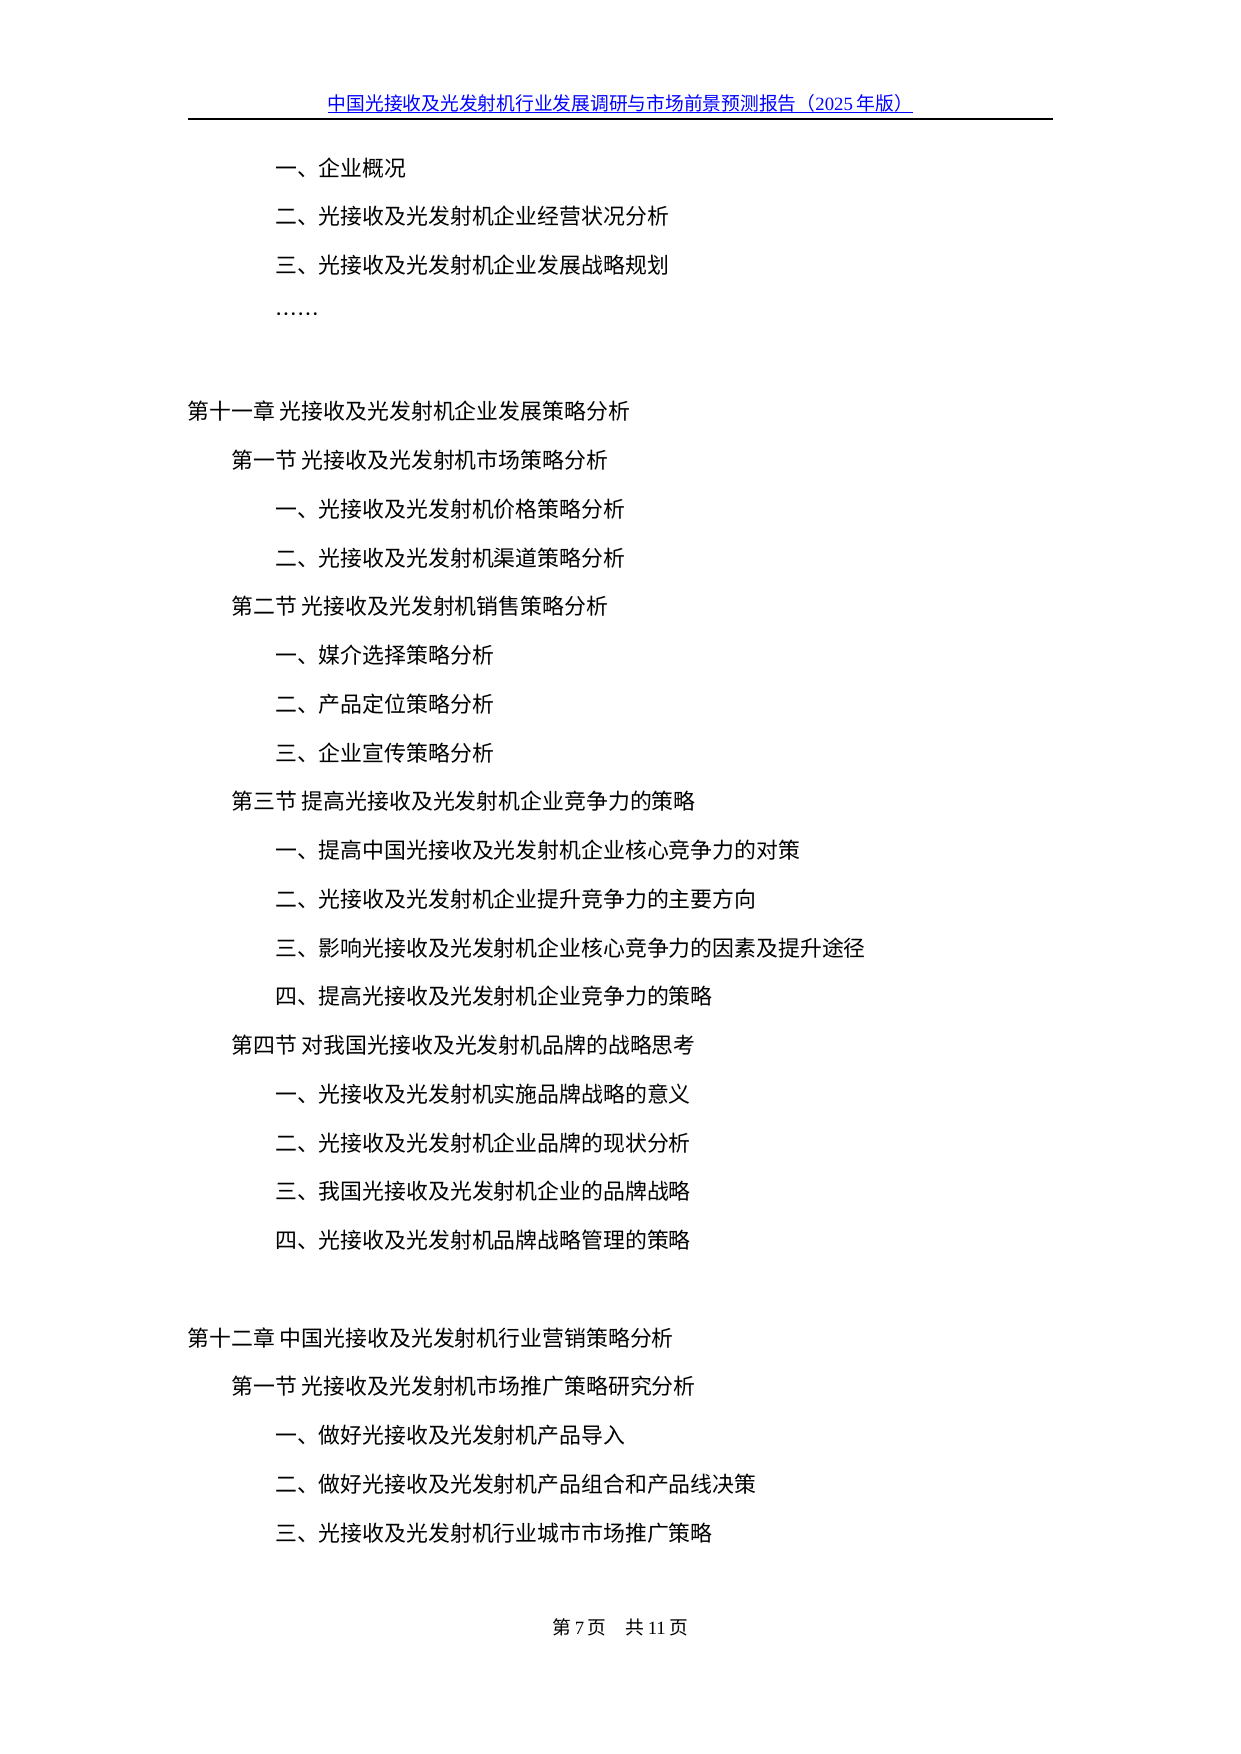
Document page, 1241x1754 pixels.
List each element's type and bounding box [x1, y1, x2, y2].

text [187, 150, 1053, 1548]
